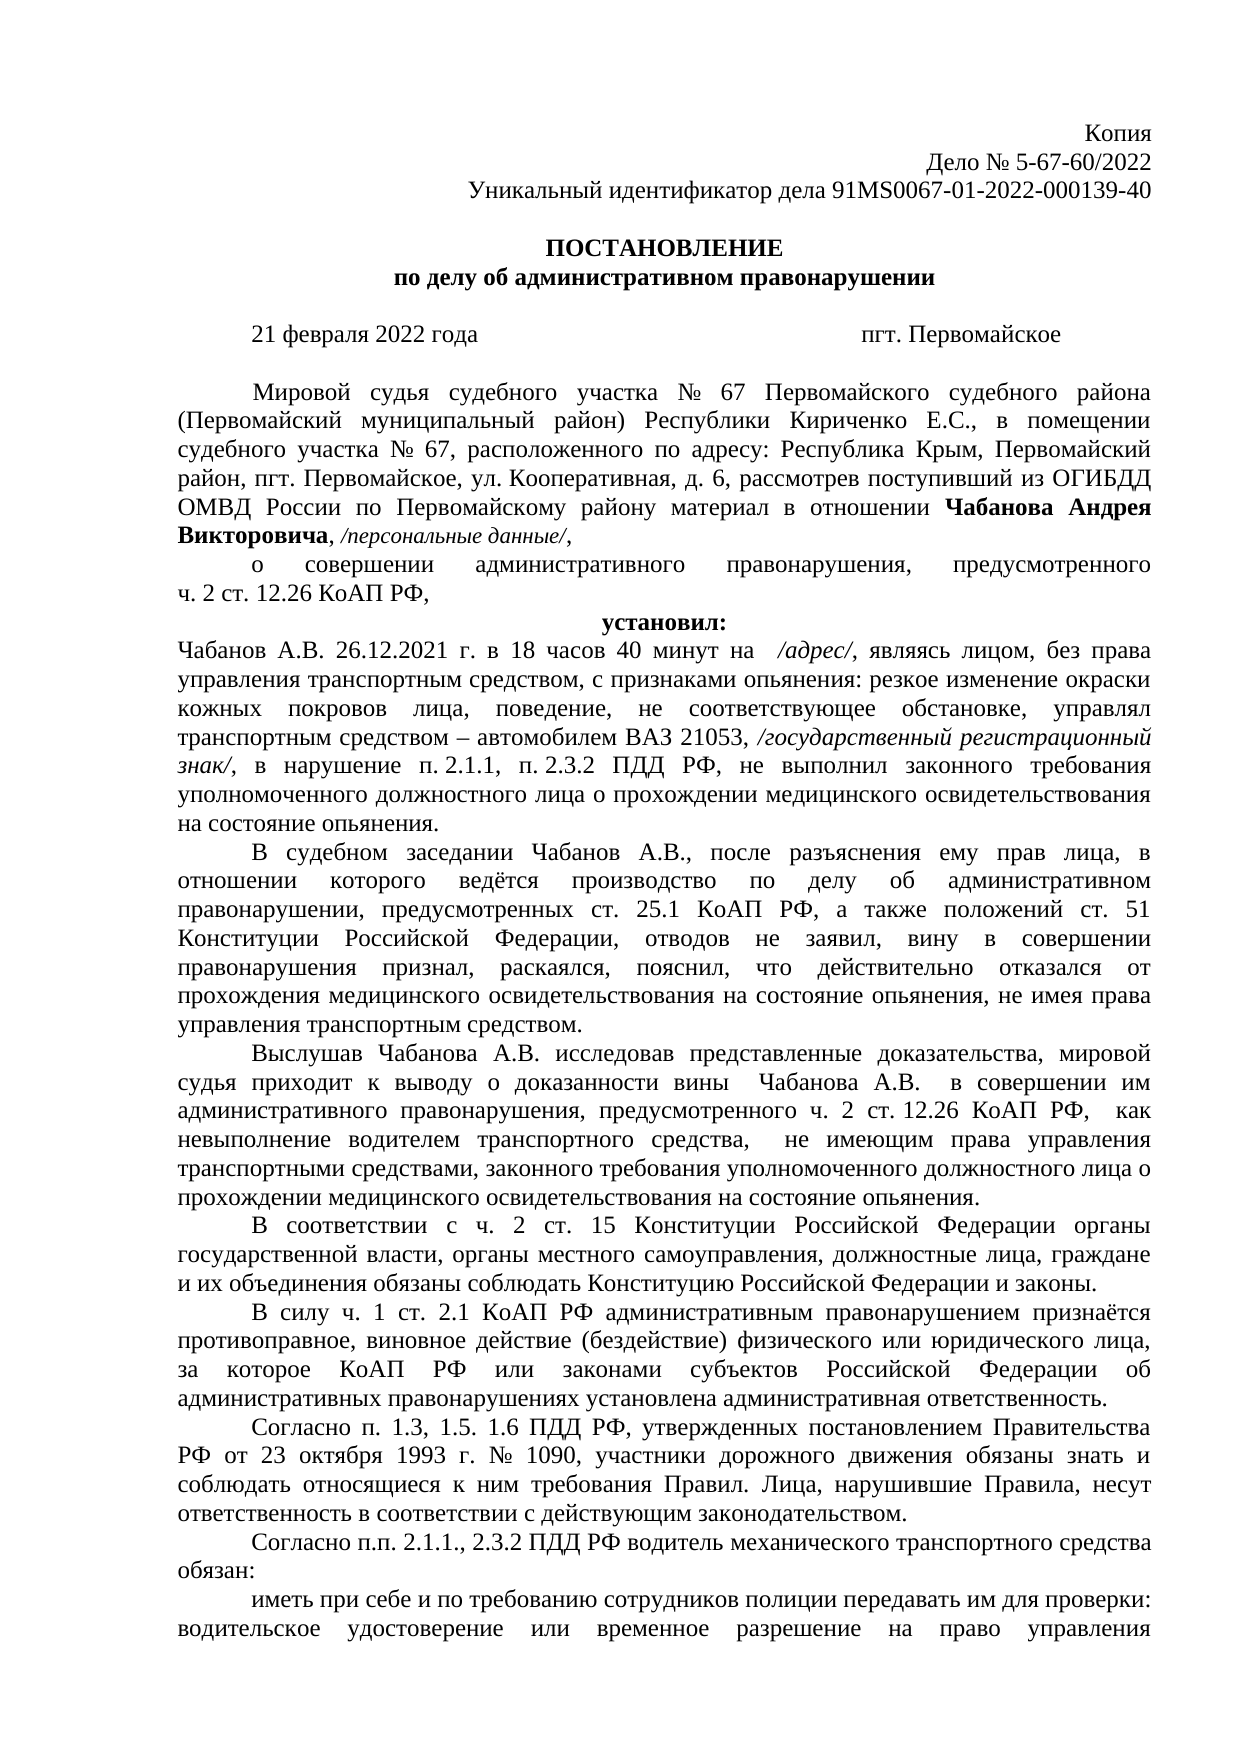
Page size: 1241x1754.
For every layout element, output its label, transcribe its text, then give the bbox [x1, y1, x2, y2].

text Согласно п. 1.3, 1.5. 1.6 ПДД РФ, утвержденных постановлением Правительства РФ от 23 октября 1993 г. № 1090, участники дорожного движения обязаны знать и соблюдать относящиеся к ним требования Правил. Лица, нарушившие Правила, несут ответственность в соответствии с действующим законодательством. [177, 1412, 1152, 1527]
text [177, 1584, 1152, 1642]
text Мировой судья судебного участка № 67 Первомайского судебного района (Первомайский муниципальный район) Республики Кириченко Е.С., в помещении судебного участка № 67, расположенного по адресу: Республика Крым, Первомайский район, пгт. Первомайское, ул. Кооперативная, д. 6, рассмотрев поступивший из ОГИБДД ОМВД России по Первомайскому району материал в отношении Чабанова Андрея Викторовича, /персональные данные/, [177, 377, 1152, 549]
text 21 февраля 2022 года пгт. Первомайское [177, 319, 1152, 348]
text В судебном заседании Чабанов А.В., после разъяснения ему прав лица, в отношении которого ведётся производство по делу об административном правонарушении, предусмотренных ст. 25.1 КоАП РФ, а также положений ст. 51 Конституции Российской Федерации, отводов не заявил, вину в совершении правонарушения признал, раскаялся, пояснил, что действительно отказался от прохождения медицинского освидетельствования на состояние опьянения, не имея права управления транспортным средством. [177, 837, 1152, 1038]
text о совершении административного правонарушения, предусмотренного ч. 2 ст. 12.26 КоАП РФ, [177, 549, 1152, 607]
text установил: [177, 607, 1152, 636]
text Выслушав Чабанова А.В. исследовав представленные доказательства, мировой судья приходит к выводу о доказанности вины Чабанова А.В. в совершении им административного правонарушения, предусмотренного ч. 2 ст. 12.26 КоАП РФ, как невыполнение водителем транспортного средства, не имеющим права управления транспортными средствами, законного требования уполномоченного должностного лица о прохождении медицинского освидетельствования на состояние опьянения. [177, 1038, 1152, 1211]
text Дело № 5-67-60/2022 [177, 147, 1152, 176]
text Копия [177, 118, 1152, 147]
text по делу об административном правонарушении [177, 262, 1152, 291]
text Уникальный идентификатор дела 91MS0067-01-2022-000139-40 [177, 176, 1152, 204]
text ПОСТАНОВЛЕНИЕ [177, 233, 1152, 262]
text В силу ч. 1 ст. 2.1 КоАП РФ административным правонарушением признаётся противоправное, виновное действие (бездействие) физического или юридического лица, за которое КоАП РФ или законами субъектов Российской Федерации об административных правонарушениях установлена административная ответственность. [177, 1297, 1152, 1412]
text Согласно п.п. 2.1.1., 2.3.2 ПДД РФ водитель механического транспортного средства обязан: [177, 1527, 1152, 1584]
text В соответствии с ч. 2 ст. 15 Конституции Российской Федерации органы государственной власти, органы местного самоуправления, должностные лица, граждане и их объединения обязаны соблюдать Конституцию Российской Федерации и законы. [177, 1211, 1152, 1297]
text Чабанов А.В. 26.12.2021 г. в 18 часов 40 минут на /адрес/, являясь лицом, без права управления транспортным средством, с признаками опьянения: резкое изменение окраски кожных покровов лица, поведение, не соответствующее обстановке, управлял транспортным средством – автомобилем ВАЗ 21053, /государственный регистрационный знак/, в нарушение п. 2.1.1, п. 2.3.2 ПДД РФ, не выполнил законного требования уполномоченного должностного лица о прохождении медицинского освидетельствования на состояние опьянения. [177, 636, 1152, 837]
